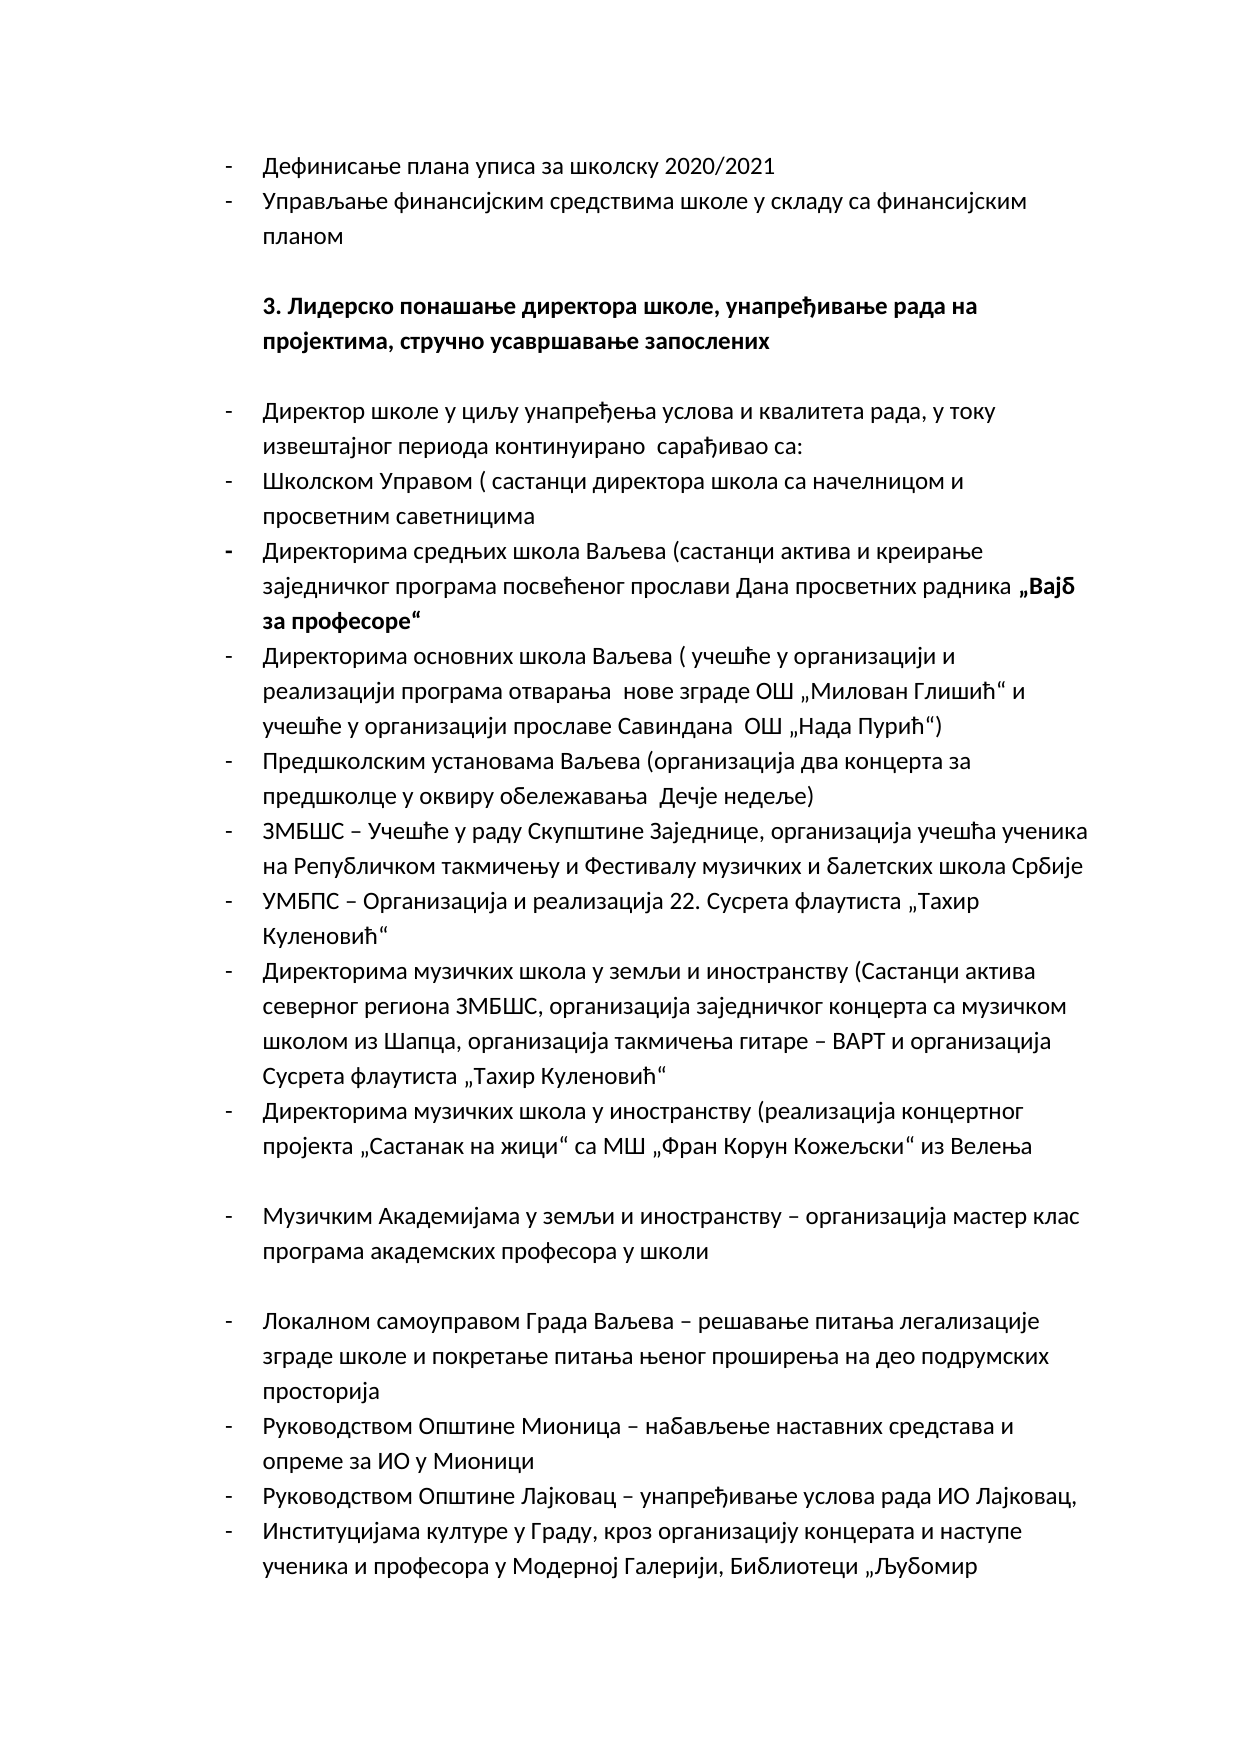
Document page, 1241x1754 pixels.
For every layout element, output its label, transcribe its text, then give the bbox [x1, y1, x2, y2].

list Школском Управом ( састанци директора школа са начелницом и просветним саветницима [225, 465, 1090, 531]
list Музичким Академијама у земљи и иностранству – организација мастер клас програма академских професора у школи [225, 1200, 1090, 1266]
list 3. Лидерско понашање директора школе, унапређивање рада на пројектима, стручно усавршавање запослених [262, 290, 1090, 356]
list Директорима средњих школа Ваљева (састанци актива и креирање заједничког програма посвећеног прослави Дана просветних радника „Вајб за професоре“ [225, 535, 1090, 636]
list Локалном самоуправом Града Ваљева – решавање питања легализације зграде школе и покретање питања њеног проширења на део подрумских просторија [225, 1305, 1090, 1406]
list Предшколским установама Ваљева (организација два концерта за предшколце у оквиру обележавања Дечје недеље) [225, 745, 1090, 811]
list Директорима основних школа Ваљева ( учешће у организацији и реализацији програма отварања нове зграде ОШ „Милован Глишић“ и учешће у организацији прославе Савиндана ОШ „Нада Пурић“) [225, 640, 1090, 741]
list УМБПС – Организација и реализација 22. Сусрета флаутиста „Тахир Куленовић“ [225, 885, 1090, 951]
list на Републичком такмичењу и Фестивалу музичких и балетских школа Србије [262, 850, 1090, 881]
list Директор школе у циљу унапређења услова и квалитета рада, у току извештајног периода континуирано сарађивао са: [225, 395, 1090, 461]
list Директорима музичких школа у иностранству (реализација концертног пројекта „Састанак на жици“ са МШ „Фран Корун Кожељски“ из Велења [225, 1095, 1090, 1161]
list Управљање финансијским средствима школе у складу са финансијским планом [225, 185, 1090, 251]
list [225, 1515, 1090, 1581]
list Руководством Општине Лајковац – унапређивање услова рада ИО Лајковац, [225, 1480, 1090, 1511]
list Дефинисање плана уписа за школску 2020/2021 [225, 150, 1090, 181]
list ЗМБШС – Учешће у раду Скупштине Заједнице, организација учешћа ученика [225, 815, 1090, 846]
list Директорима музичких школа у земљи и иностранству (Састанци актива северног региона ЗМБШС, организација заједничког концерта са музичком школом из Шапца, организација такмичења гитаре – ВАРТ и организација Сусрета флаутиста „Тахир Куленовић“ [225, 955, 1090, 1091]
list Руководством Општине Мионица – набављење наставних средстава и опреме за ИО у Мионици [225, 1410, 1090, 1476]
